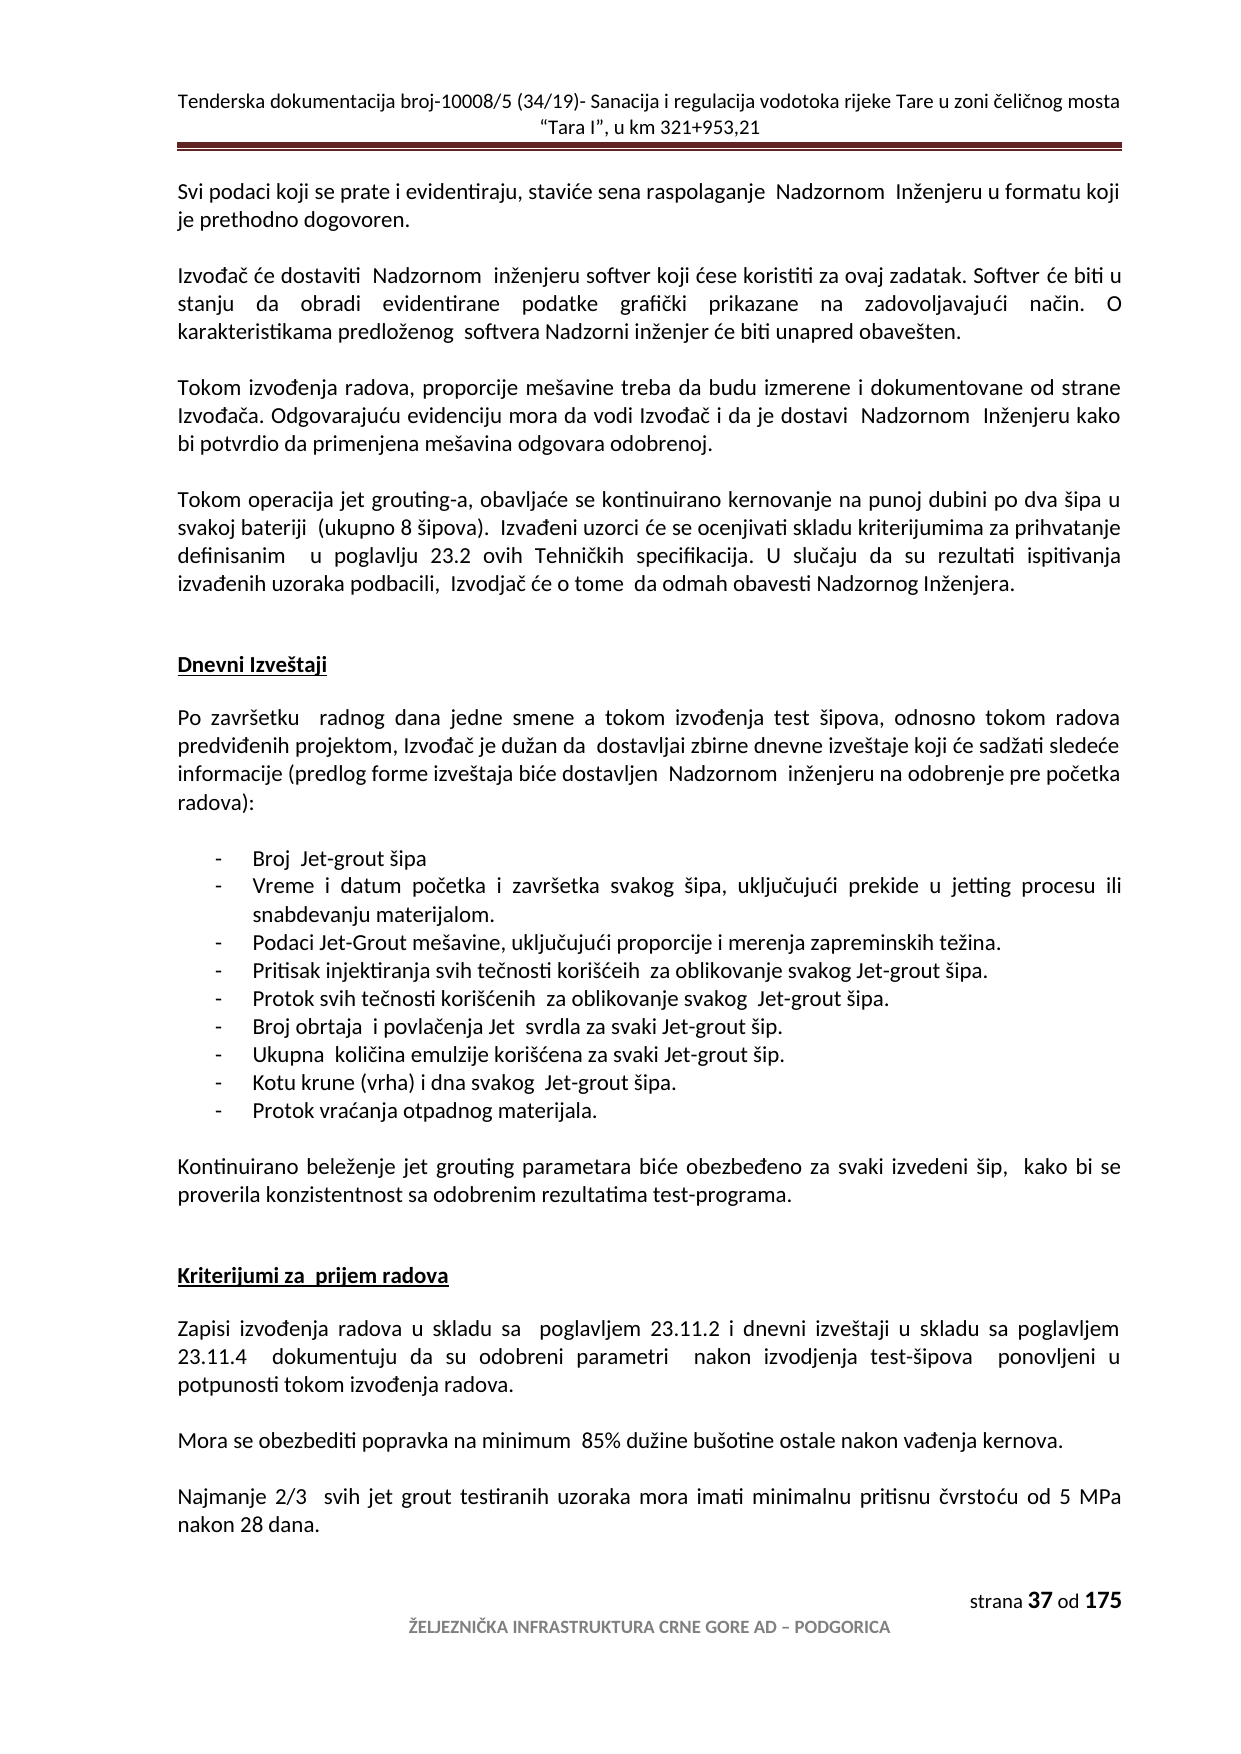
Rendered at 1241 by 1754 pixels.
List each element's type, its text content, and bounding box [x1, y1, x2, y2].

list Vreme i datum početka i završetka svakog šipa, uključujući prekide u jetting procesu ili snabdevanju materijalom. [215, 872, 1122, 928]
text Izvođač će dostaviti Nadzornom inženjeru softver koji ćese koristiti za ovaj zadatak. Softver će biti u stanju da obradi evidentirane podatke grafički prikazane na zadovoljavajući način. O karakteristikama predloženog softvera Nadzorni inženjer će biti unapred obavešten. [177, 233, 1122, 345]
list Podaci Jet-Grout mešavine, uključujući proporcije i merenja zapreminskih težina. [215, 928, 1122, 956]
text Tokom operacija jet grouting-a, obavljaće se kontinuirano kernovanje na punoj dubini po dva šipa u svakoj bateriji (ukupno 8 šipova). Izvađeni uzorci će se ocenjivati skladu kriterijumima za prihvatanje definisanim u poglavlju 23.2 ovih Tehničkih specifikacija. U slučaju da su rezultati ispitivanja izvađenih uzoraka podbacili, Izvodjač će o tome da odmah obavesti Nadzornog Inženjera. [177, 485, 1122, 597]
text Kontinuirano beleženje jet grouting parametara biće obezbeđeno za svaki izvedeni šip, kako bi se proverila konzistentnost sa odobrenim rezultatima test-programa. [177, 1152, 1122, 1208]
list Broj obrtaja i povlačenja Jet svrdla za svaki Jet-grout šip. [215, 1012, 1122, 1040]
list Broj Jet-grout šipa [215, 844, 1122, 872]
list Protok svih tečnosti korišćenih za oblikovanje svakog Jet-grout šipa. [215, 984, 1122, 1012]
text Najmanje 2/3 svih jet grout testiranih uzoraka mora imati minimalnu pritisnu čvrstoću od 5 MPa nakon 28 dana. [177, 1482, 1122, 1538]
list Kotu krune (vrha) i dna svakog Jet-grout šipa. [215, 1068, 1122, 1096]
text Tokom izvođenja radova, proporcije mešavine treba da budu izmerene i dokumentovane od strane Izvođača. Odgovarajuću evidenciju mora da vodi Izvođač i da je dostavi Nadzornom Inženjeru kako bi potvrdio da primenjena mešavina odgovara odobrenoj. [177, 373, 1122, 457]
list Protok vraćanja otpadnog materijala. [215, 1096, 1122, 1124]
text Po završetku radnog dana jedne smene a tokom izvođenja test šipova, odnosno tokom radova predviđenih projektom, Izvođač je dužan da dostavljai zbirne dnevne izveštaje koji će sadžati sledeće informacije (predlog forme izveštaja biće dostavljen Nadzornom inženjeru na odobrenje pre početka radova): [177, 703, 1122, 816]
text Mora se obezbediti popravka na minimum 85% dužine bušotine ostale nakon vađenja kernova. [177, 1426, 1122, 1454]
list Kriterijumi za prijem radova [177, 1261, 1122, 1289]
list Pritisak injektiranja svih tečnosti korišćeih za oblikovanje svakog Jet-grout šipa. [215, 956, 1122, 984]
text Svi podaci koji se prate i evidentiraju, staviće sena raspolaganje Nadzornom Inženjeru u formatu koji je prethodno dogovoren. [177, 177, 1122, 233]
list Ukupna količina emulzije korišćena za svaki Jet-grout šip. [215, 1040, 1122, 1068]
text Zapisi izvođenja radova u skladu sa poglavljem 23.11.2 i dnevni izveštaji u skladu sa poglavljem 23.11.4 dokumentuju da su odobreni parametri nakon izvodjenja test-šipova ponovljeni u potpunosti tokom izvođenja radova. [177, 1314, 1122, 1398]
list Dnevni Izveštaji [177, 651, 1122, 678]
